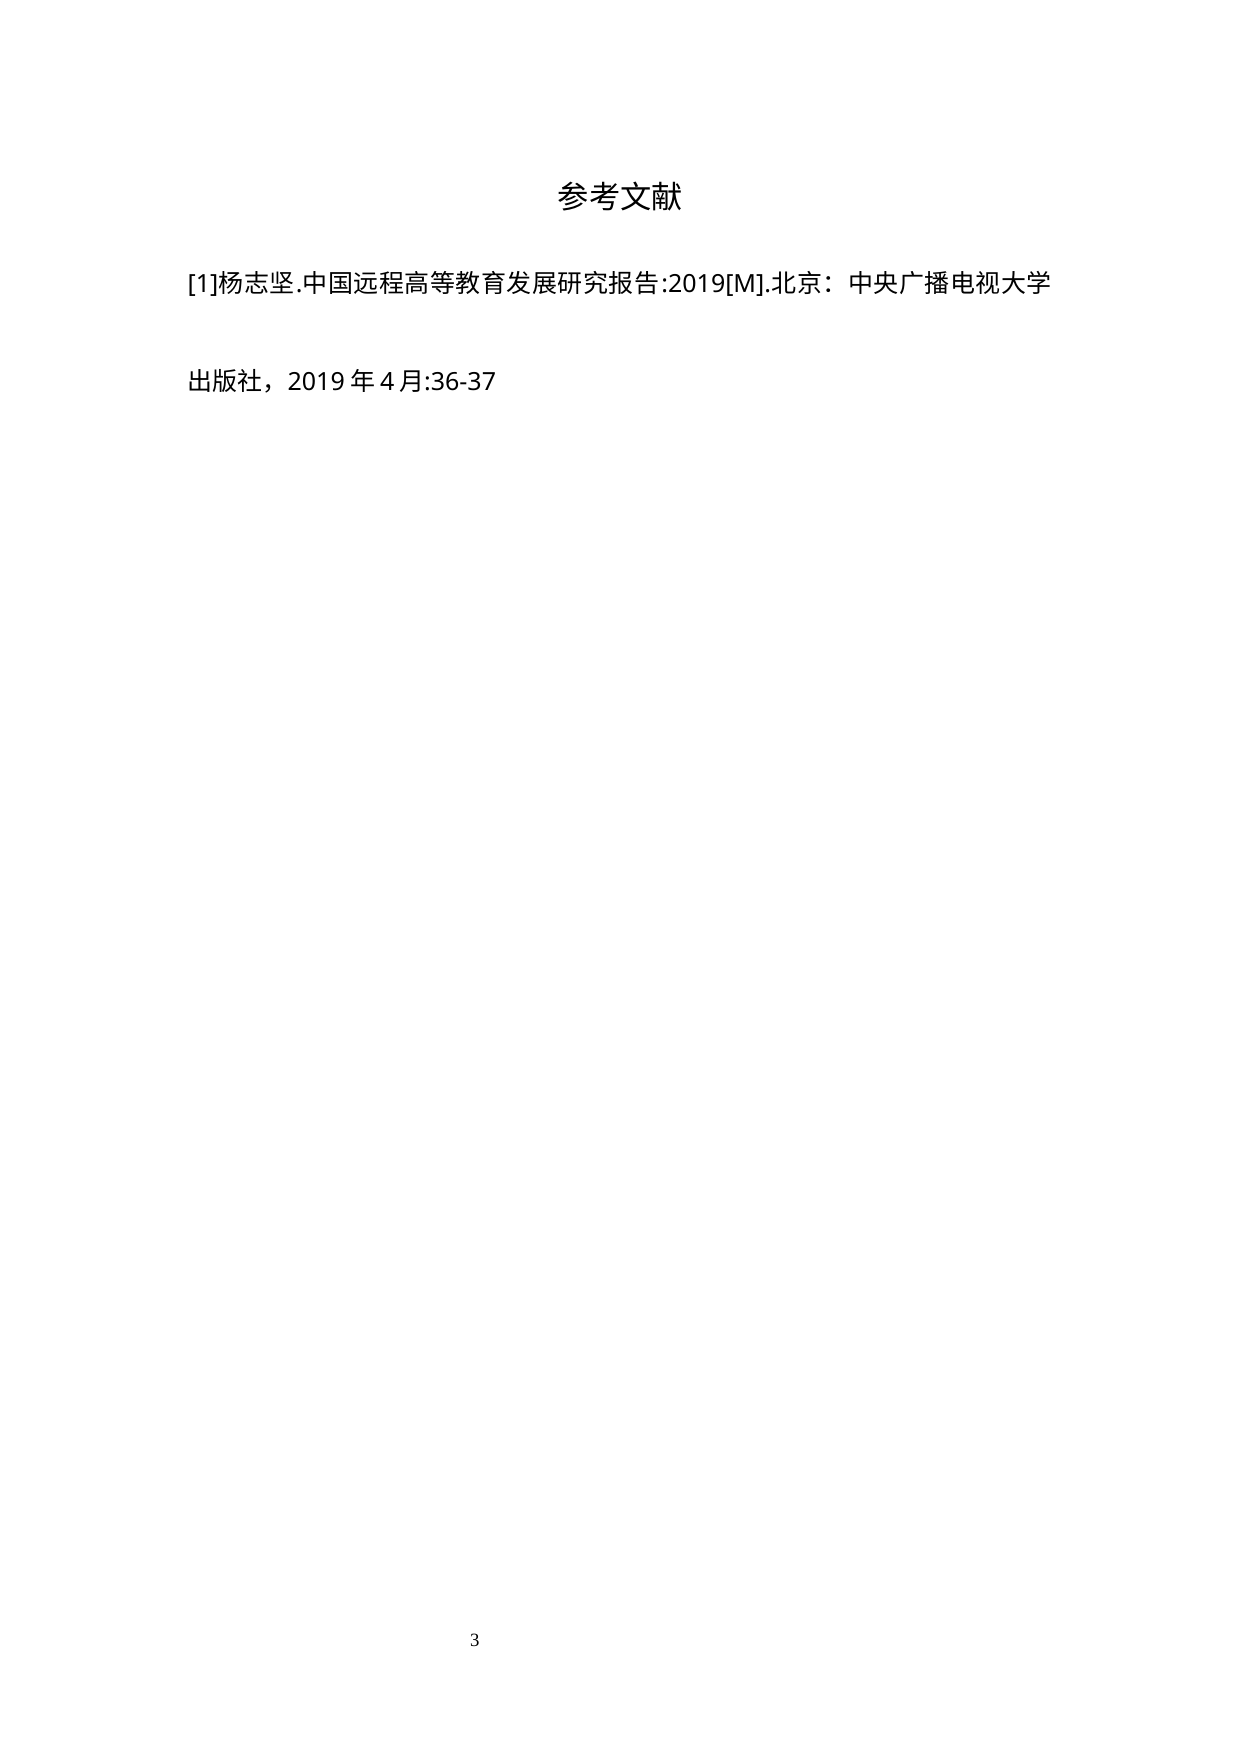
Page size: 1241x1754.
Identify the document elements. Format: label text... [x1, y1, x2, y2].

text 参考文献 [187, 162, 1053, 227]
text [1]杨志坚.中国远程高等教育发展研究报告:2019[M].北京：中央广播电视大学出版社，2019年4月:36-37 [187, 249, 1053, 412]
